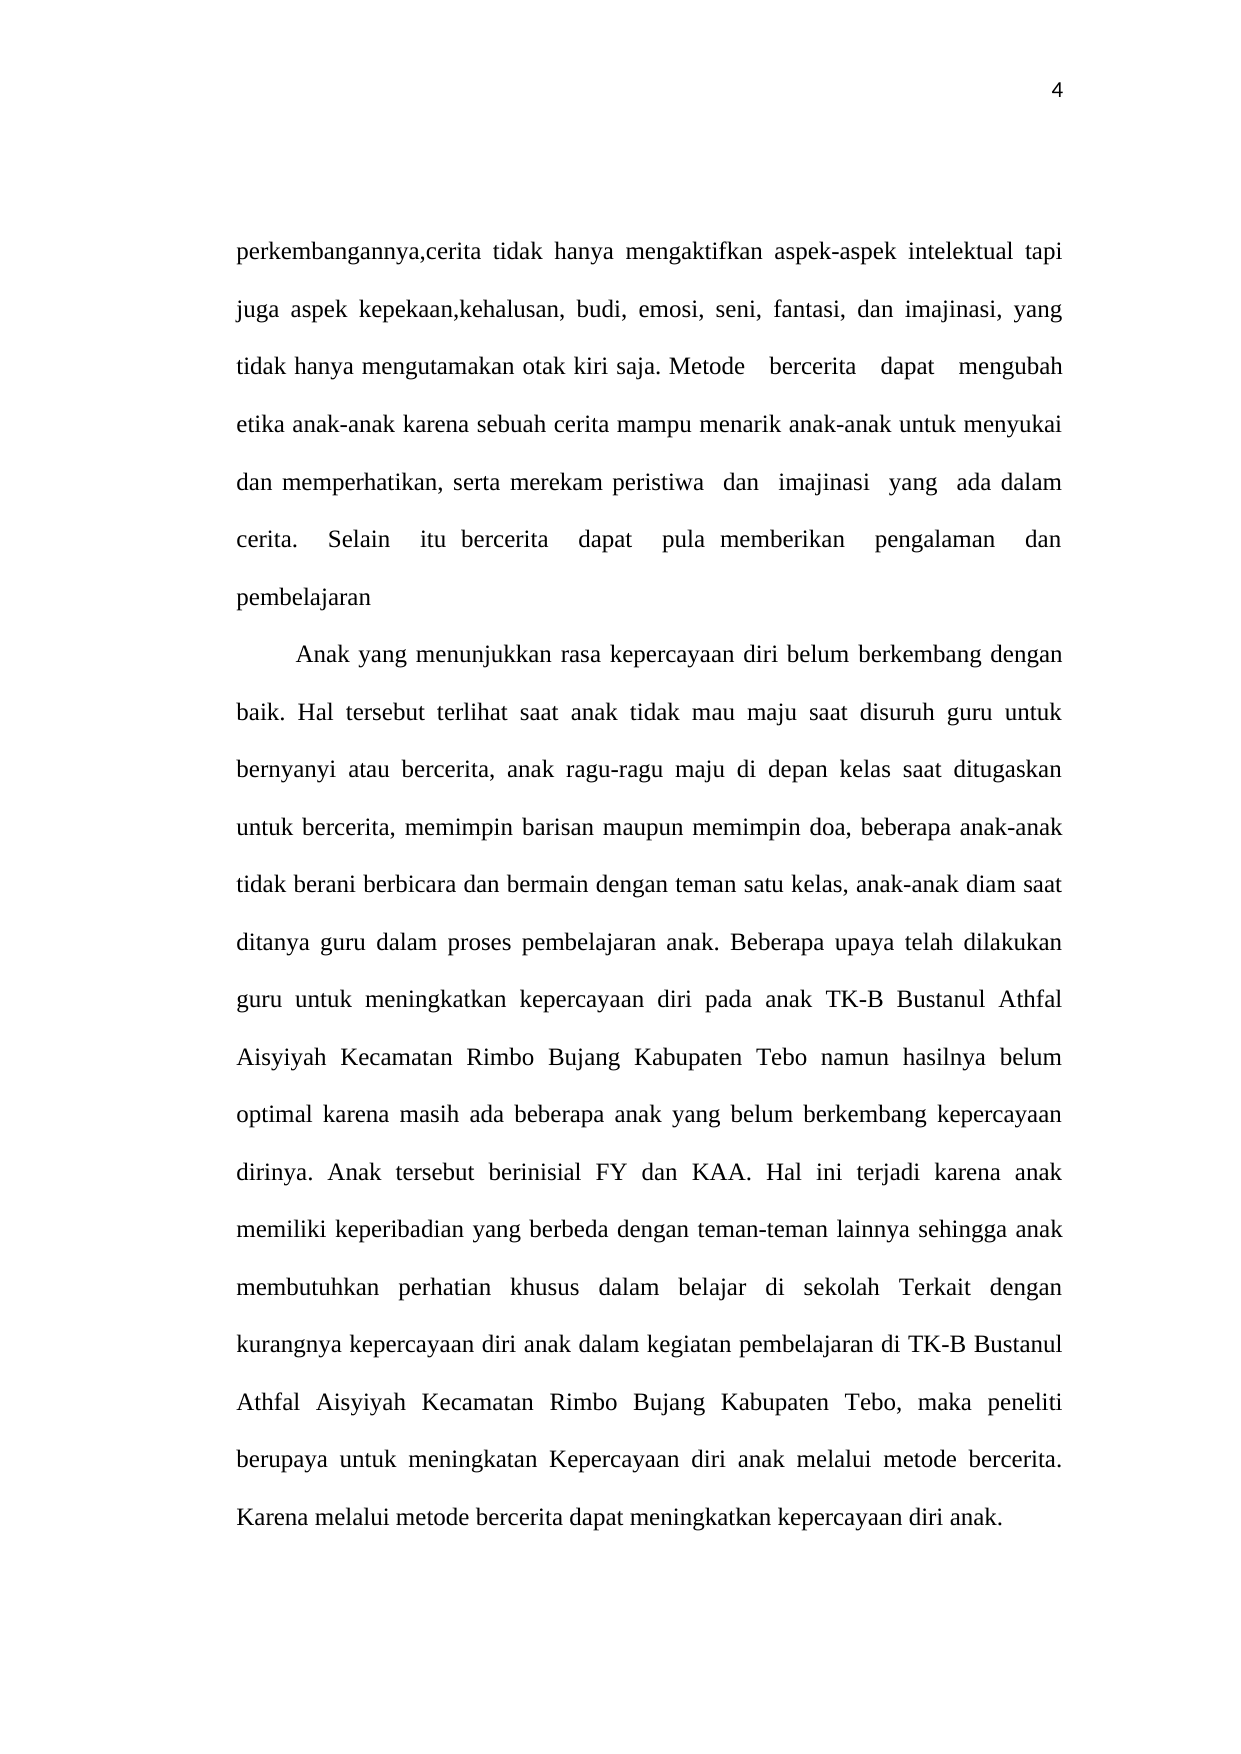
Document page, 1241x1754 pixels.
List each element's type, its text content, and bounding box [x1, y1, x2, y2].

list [236, 236, 1063, 610]
list Anak yang menunjukkan rasa kepercayaan diri belum berkembang dengan baik. Hal tersebut terlihat saat anak tidak mau maju saat disuruh guru untuk bernyanyi atau bercerita, anak ragu-ragu maju di depan kelas saat ditugaskan untuk bercerita, memimpin barisan maupun memimpin doa, beberapa anak-anak tidak berani berbicara dan bermain dengan teman satu kelas, anak-anak diam saat ditanya guru dalam proses pembelajaran anak. Beberapa upaya telah dilakukan guru untuk meningkatkan kepercayaan diri pada anak TK-B Bustanul Athfal Aisyiyah Kecamatan Rimbo Bujang Kabupaten Tebo namun hasilnya belum optimal karena masih ada beberapa anak yang belum berkembang kepercayaan dirinya. Anak tersebut berinisial FY dan KAA. Hal ini terjadi karena anak memiliki keperibadian yang berbeda dengan teman-teman lainnya sehingga anak membutuhkan perhatian khusus dalam belajar di sekolah Terkait dengan kurangnya kepercayaan diri anak dalam kegiatan pembelajaran di TK-B Bustanul Athfal Aisyiyah Kecamatan Rimbo Bujang Kabupaten Tebo, maka peneliti berupaya untuk meningkatan Kepercayaan diri anak melalui metode bercerita. Karena melalui metode bercerita dapat meningkatkan kepercayaan diri anak. [236, 639, 1063, 1530]
